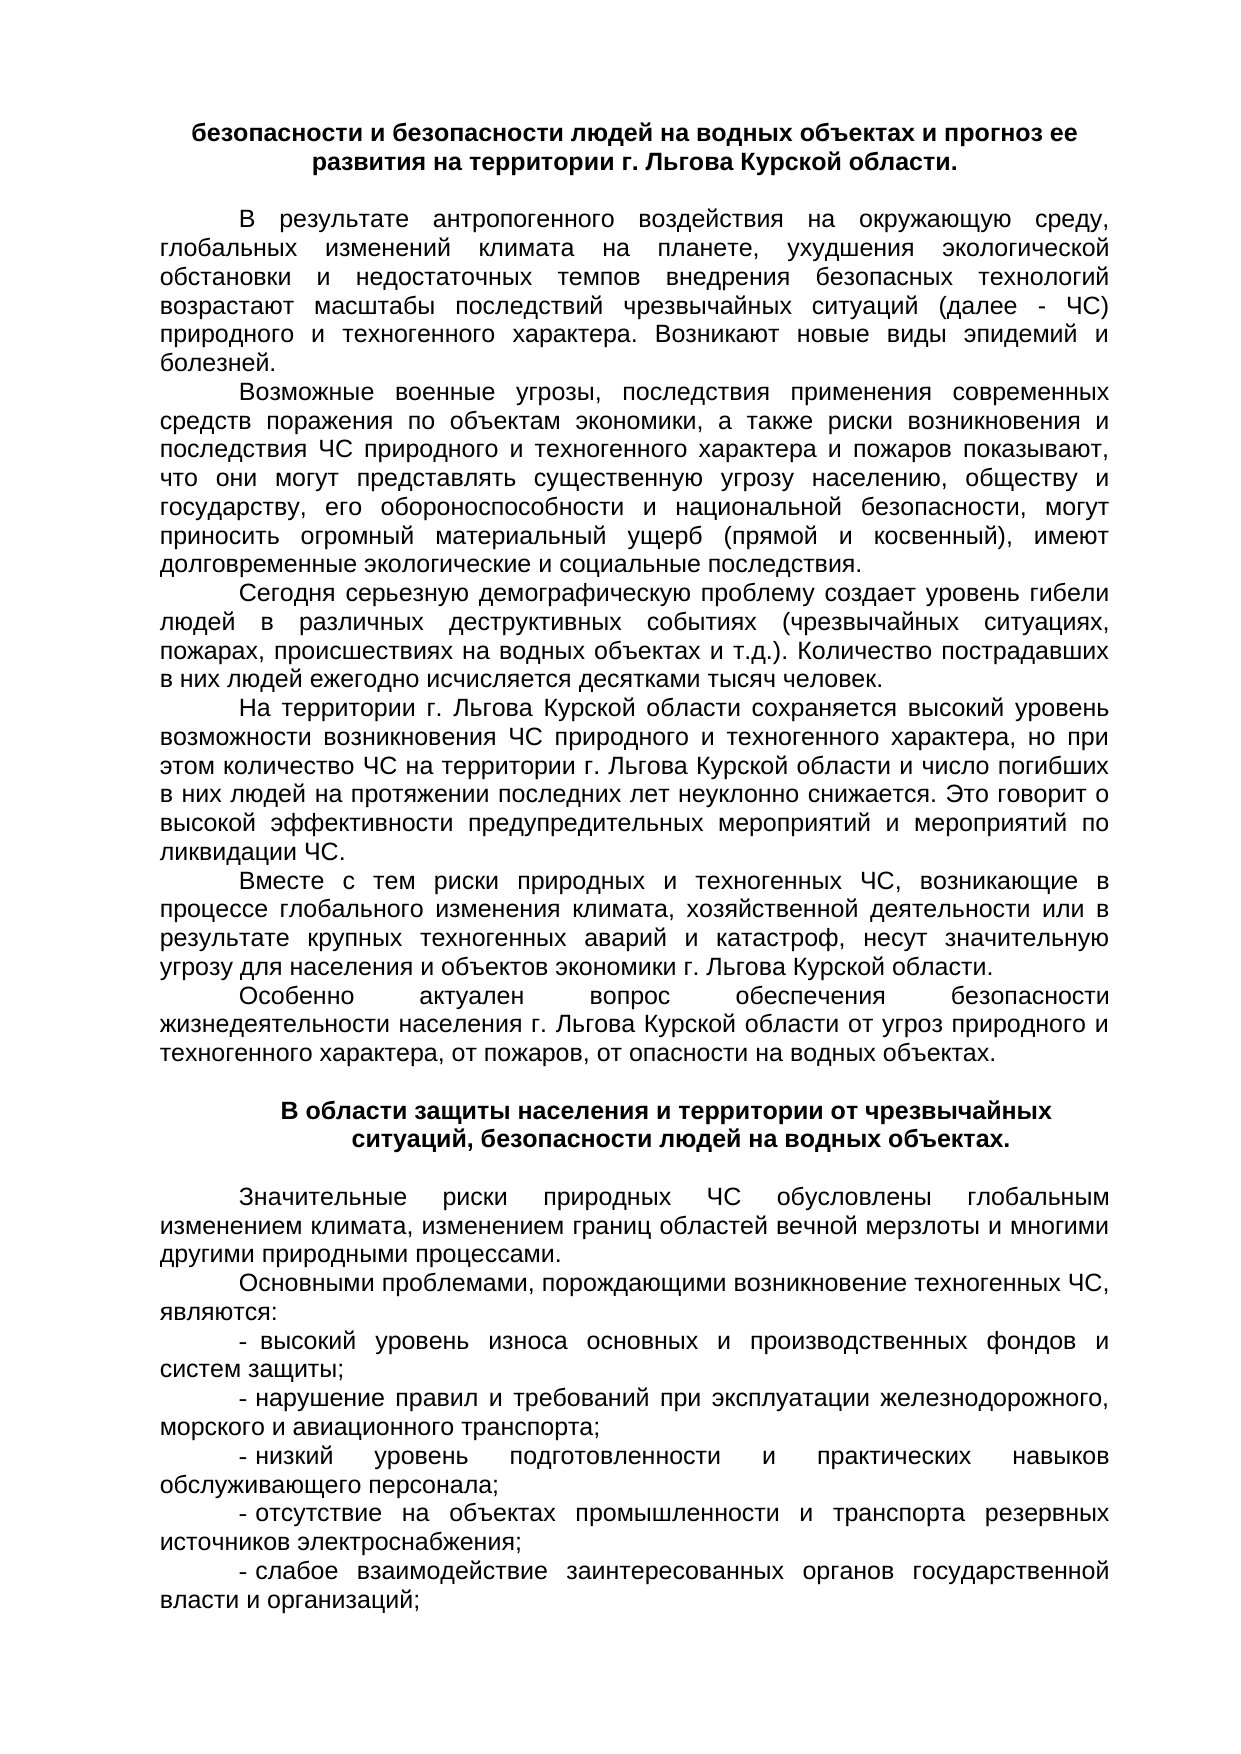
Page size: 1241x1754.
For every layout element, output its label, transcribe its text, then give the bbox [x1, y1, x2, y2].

text В результате антропогенного воздействия на окружающую среду, глобальных изменений климата на планете, ухудшения экологической обстановки и недостаточных темпов внедрения безопасных технологий возрастают масштабы последствий чрезвычайных ситуаций (далее - ЧС) природного и техногенного характера. Возникают новые виды эпидемий и болезней. [159, 204, 1110, 377]
list нарушение правил и требований при эксплуатации железнодорожного, морского и авиационного транспорта; [159, 1383, 1110, 1441]
list слабое взаимодействие заинтересованных органов государственной власти и организаций; [159, 1556, 1110, 1614]
list отсутствие на объектах промышленности и транспорта резервных источников электроснабжения; [159, 1498, 1110, 1556]
text Основными проблемами, порождающими возникновение техногенных ЧС, являются: [159, 1268, 1110, 1326]
text Сегодня серьезную демографическую проблему создает уровень гибели людей в различных деструктивных событиях (чрезвычайных ситуациях, пожарах, происшествиях на водных объектах и т.д.). Количество пострадавших в них людей ежегодно исчисляется десятками тысяч человек. [159, 578, 1110, 693]
text На территории г. Льгова Курской области сохраняется высокий уровень возможности возникновения ЧС природного и техногенного характера, но при этом количество ЧС на территории г. Льгова Курской области и число погибших в них людей на протяжении последних лет неуклонно снижается. Это говорит о высокой эффективности предупредительных мероприятий и мероприятий по ликвидации ЧС. [159, 693, 1110, 866]
text Особенно актуален вопрос обеспечения безопасности жизнедеятельности населения г. Льгова Курской области от угроз природного и техногенного характера, от пожаров, от опасности на водных объектах. [159, 981, 1110, 1067]
text Возможные военные угрозы, последствия применения современных средств поражения по объектам экономики, а также риски возникновения и последствия ЧС природного и техногенного характера и пожаров показывают, что они могут представлять существенную угрозу населению, обществу и государству, его обороноспособности и национальной безопасности, могут приносить огромный материальный ущерб (прямой и косвенный), имеют долговременные экологические и социальные последствия. [159, 377, 1110, 578]
text Вместе с тем риски природных и техногенных ЧС, возникающие в процессе глобального изменения климата, хозяйственной деятельности или в результате крупных техногенных аварий и катастроф, несут значительную угрозу для населения и объектов экономики г. Льгова Курской области. [159, 866, 1110, 981]
text В области защиты населения и территории от чрезвычайных ситуаций, безопасности людей на водных объектах. [280, 1096, 1110, 1153]
list низкий уровень подготовленности и практических навыков обслуживающего персонала; [159, 1441, 1110, 1498]
text Значительные риски природных ЧС обусловлены глобальным изменением климата, изменением границ областей вечной мерзлоты и многими другими природными процессами. [159, 1182, 1110, 1268]
list высокий уровень износа основных и производственных фондов и систем защиты; [159, 1326, 1110, 1383]
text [159, 118, 1110, 176]
